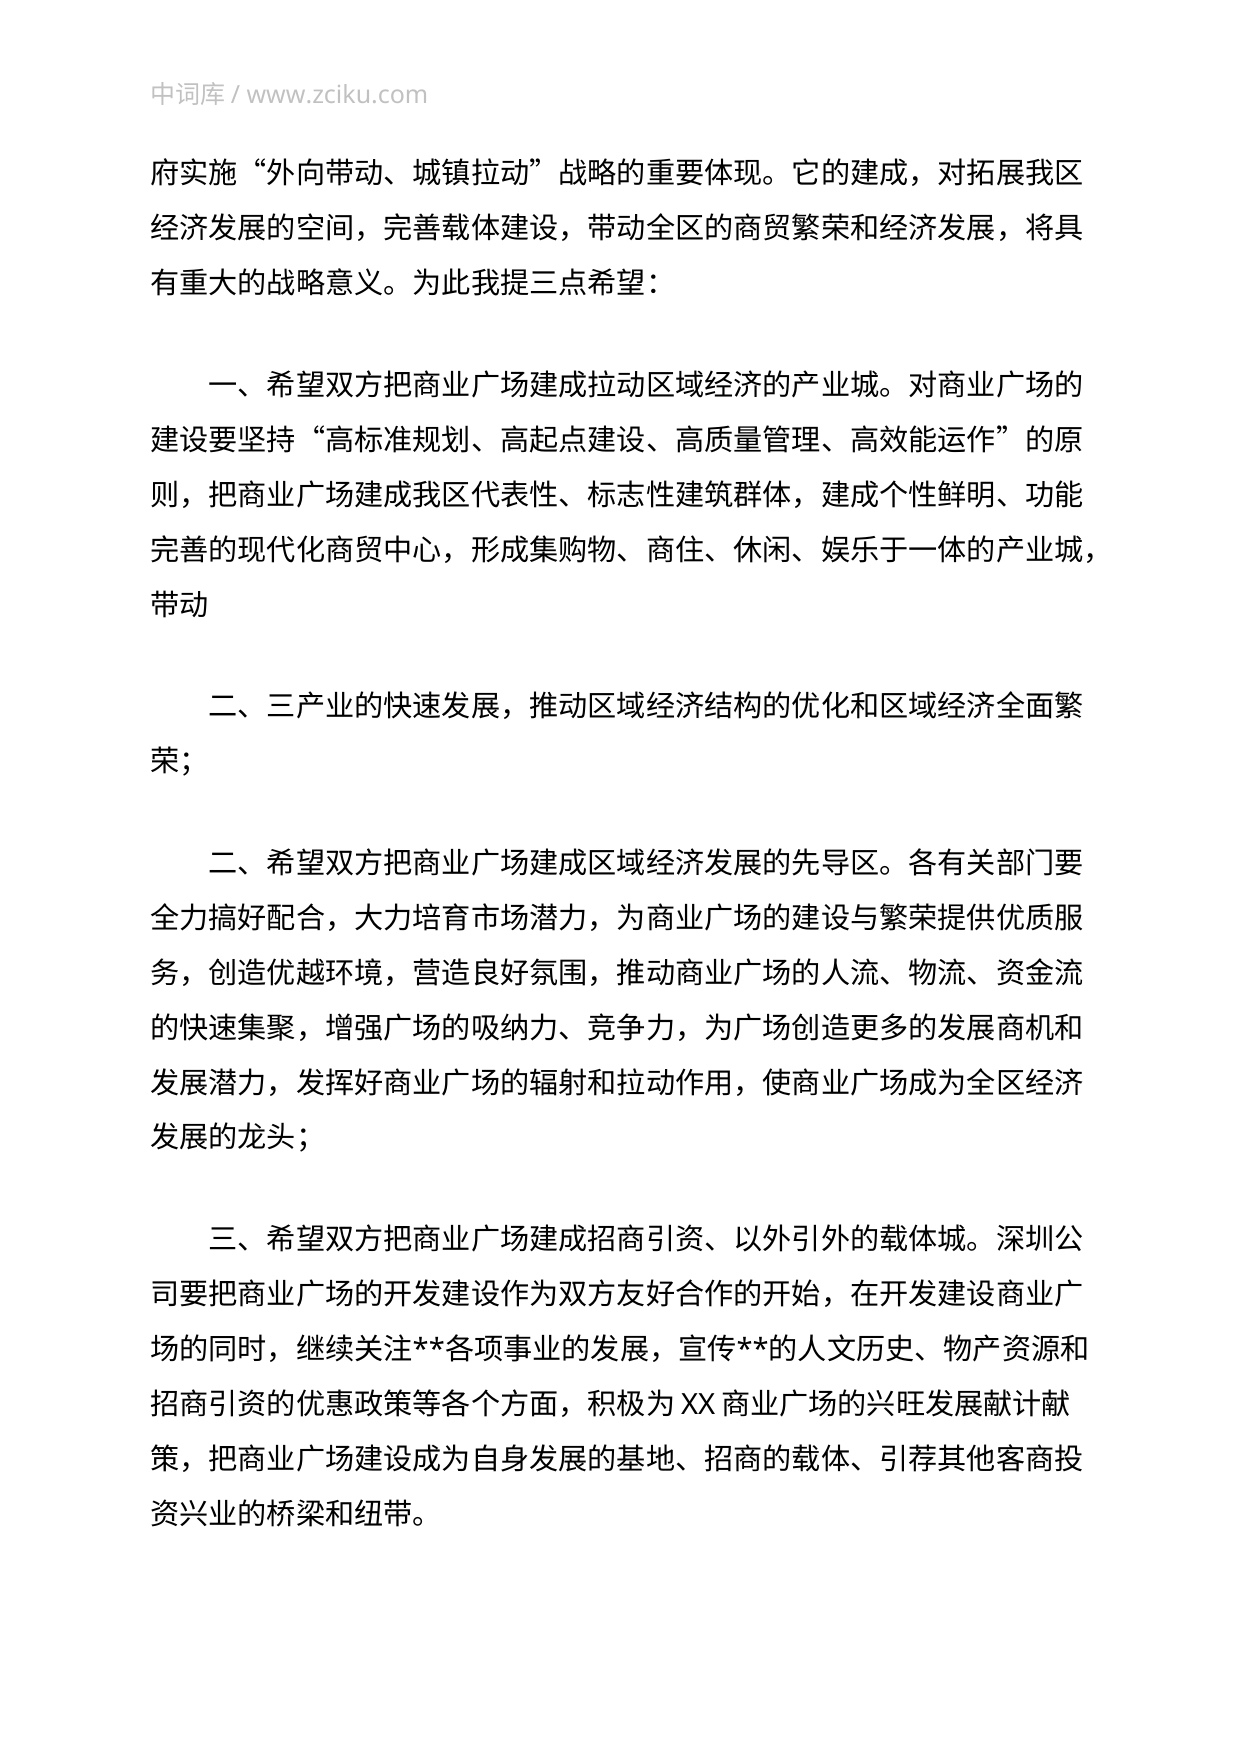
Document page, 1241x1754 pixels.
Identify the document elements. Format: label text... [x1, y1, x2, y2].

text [150, 150, 1090, 302]
text 一、希望双方把商业广场建成拉动区域经济的产业城。对商业广场的建设要坚持“高标准规划、高起点建设、高质量管理、高效能运作”的原则，把商业广场建成我区代表性、标志性建筑群体，建成个性鲜明、功能完善的现代化商贸中心，形成集购物、商住、休闲、娱乐于一体的产业城，带动 [150, 362, 1090, 623]
text 二、三产业的快速发展，推动区域经济结构的优化和区域经济全面繁荣； [150, 683, 1090, 780]
text 三、希望双方把商业广场建成招商引资、以外引外的载体城。深圳公司要把商业广场的开发建设作为双方友好合作的开始，在开发建设商业广场的同时，继续关注**各项事业的发展，宣传**的人文历史、物产资源和招商引资的优惠政策等各个方面，积极为XX商业广场的兴旺发展献计献策，把商业广场建设成为自身发展的基地、招商的载体、引荐其他客商投资兴业的桥梁和纽带。 [150, 1216, 1090, 1533]
text 二、希望双方把商业广场建成区域经济发展的先导区。各有关部门要全力搞好配合，大力培育市场潜力，为商业广场的建设与繁荣提供优质服务，创造优越环境，营造良好氛围，推动商业广场的人流、物流、资金流的快速集聚，增强广场的吸纳力、竞争力，为广场创造更多的发展商机和发展潜力，发挥好商业广场的辐射和拉动作用，使商业广场成为全区经济发展的龙头； [150, 839, 1090, 1156]
